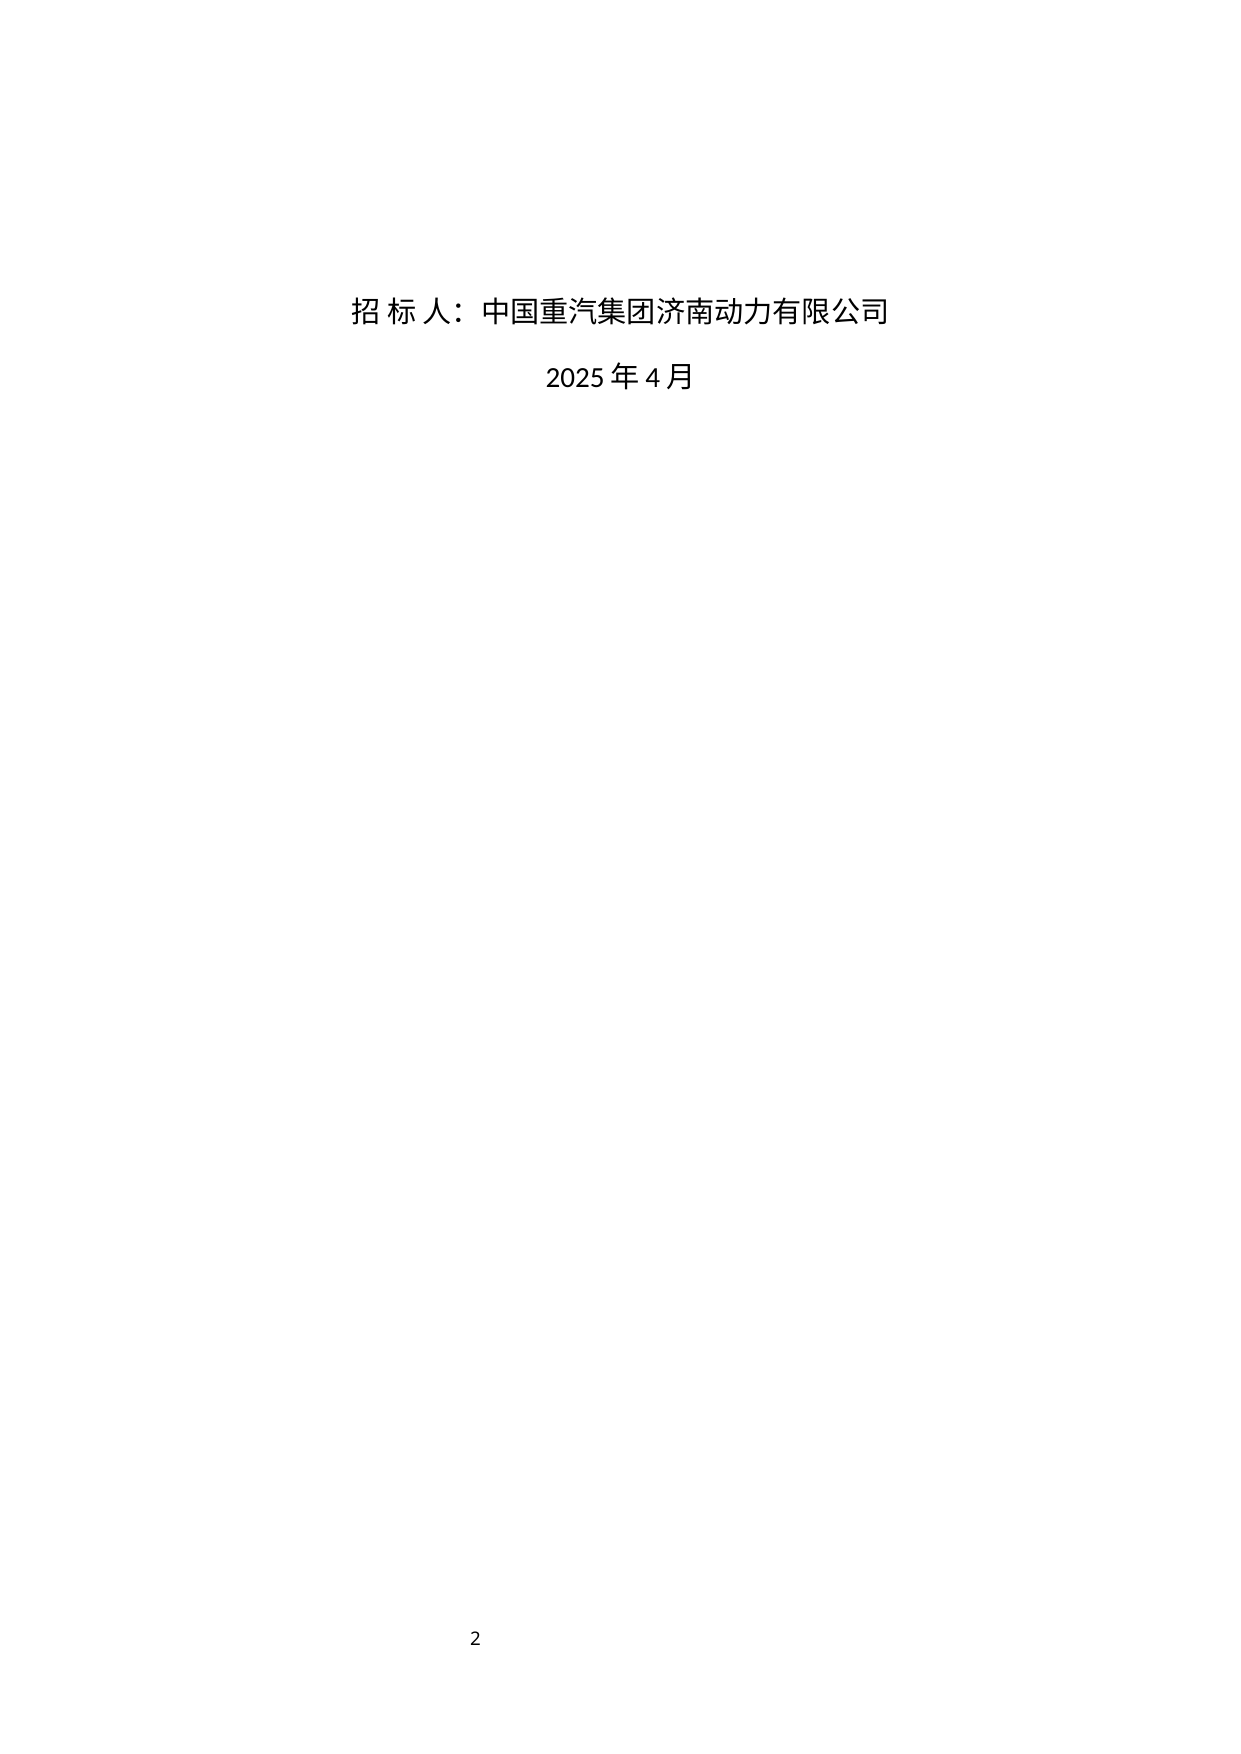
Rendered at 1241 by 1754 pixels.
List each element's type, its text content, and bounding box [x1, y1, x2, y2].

text 2025年4月 [148, 343, 1092, 408]
text 招 标 人：中国重汽集团济南动力有限公司 [148, 278, 1092, 343]
